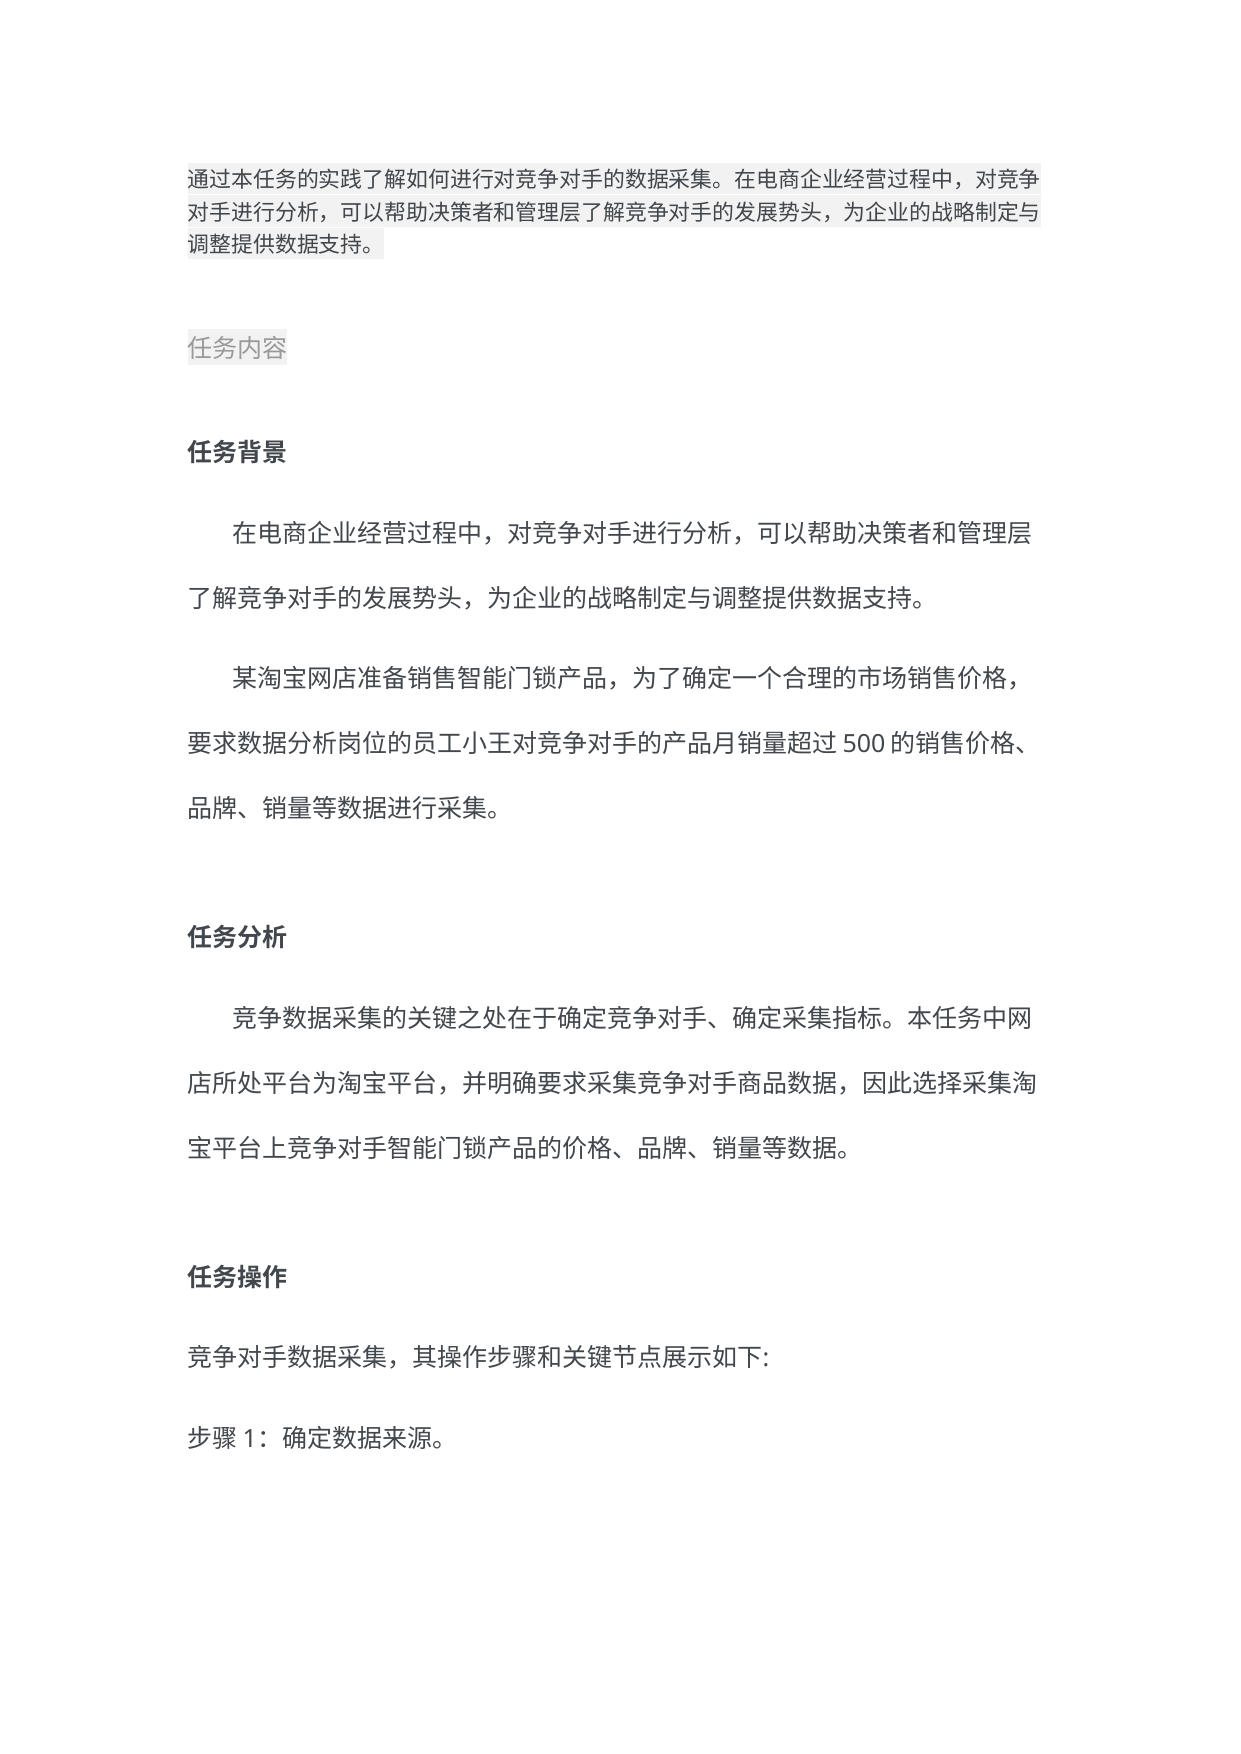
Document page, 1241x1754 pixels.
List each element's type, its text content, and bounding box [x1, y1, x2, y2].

text 任务内容 [187, 314, 1053, 379]
text 竞争数据采集的关键之处在于确定竞争对手、确定采集指标。本任务中网店所处平台为淘宝平台，并明确要求采集竞争对手商品数据，因此选择采集淘宝平台上竞争对手智能门锁产品的价格、品牌、销量等数据。 [187, 984, 1053, 1179]
text 某淘宝网店准备销售智能门锁产品，为了确定一个合理的市场销售价格，要求数据分析岗位的员工小王对竞争对手的产品月销量超过500的销售价格、品牌、销量等数据进行采集。 [187, 644, 1053, 839]
text 步骤1：确定数据来源。 [187, 1404, 1053, 1469]
text 任务操作 [187, 1243, 1053, 1308]
text 任务分析 [187, 903, 1053, 968]
text 任务背景 [187, 418, 1053, 483]
text 竞争对手数据采集，其操作步骤和关键节点展示如下: [187, 1323, 1053, 1388]
text 通过本任务的实践了解如何进行对竞争对手的数据采集。在电商企业经营过程中，对竞争对手进行分析，可以帮助决策者和管理层了解竞争对手的发展势头，为企业的战略制定与调整提供数据支持。 [187, 162, 1053, 259]
text 在电商企业经营过程中，对竞争对手进行分析，可以帮助决策者和管理层了解竞争对手的发展势头，为企业的战略制定与调整提供数据支持。 [187, 499, 1053, 629]
